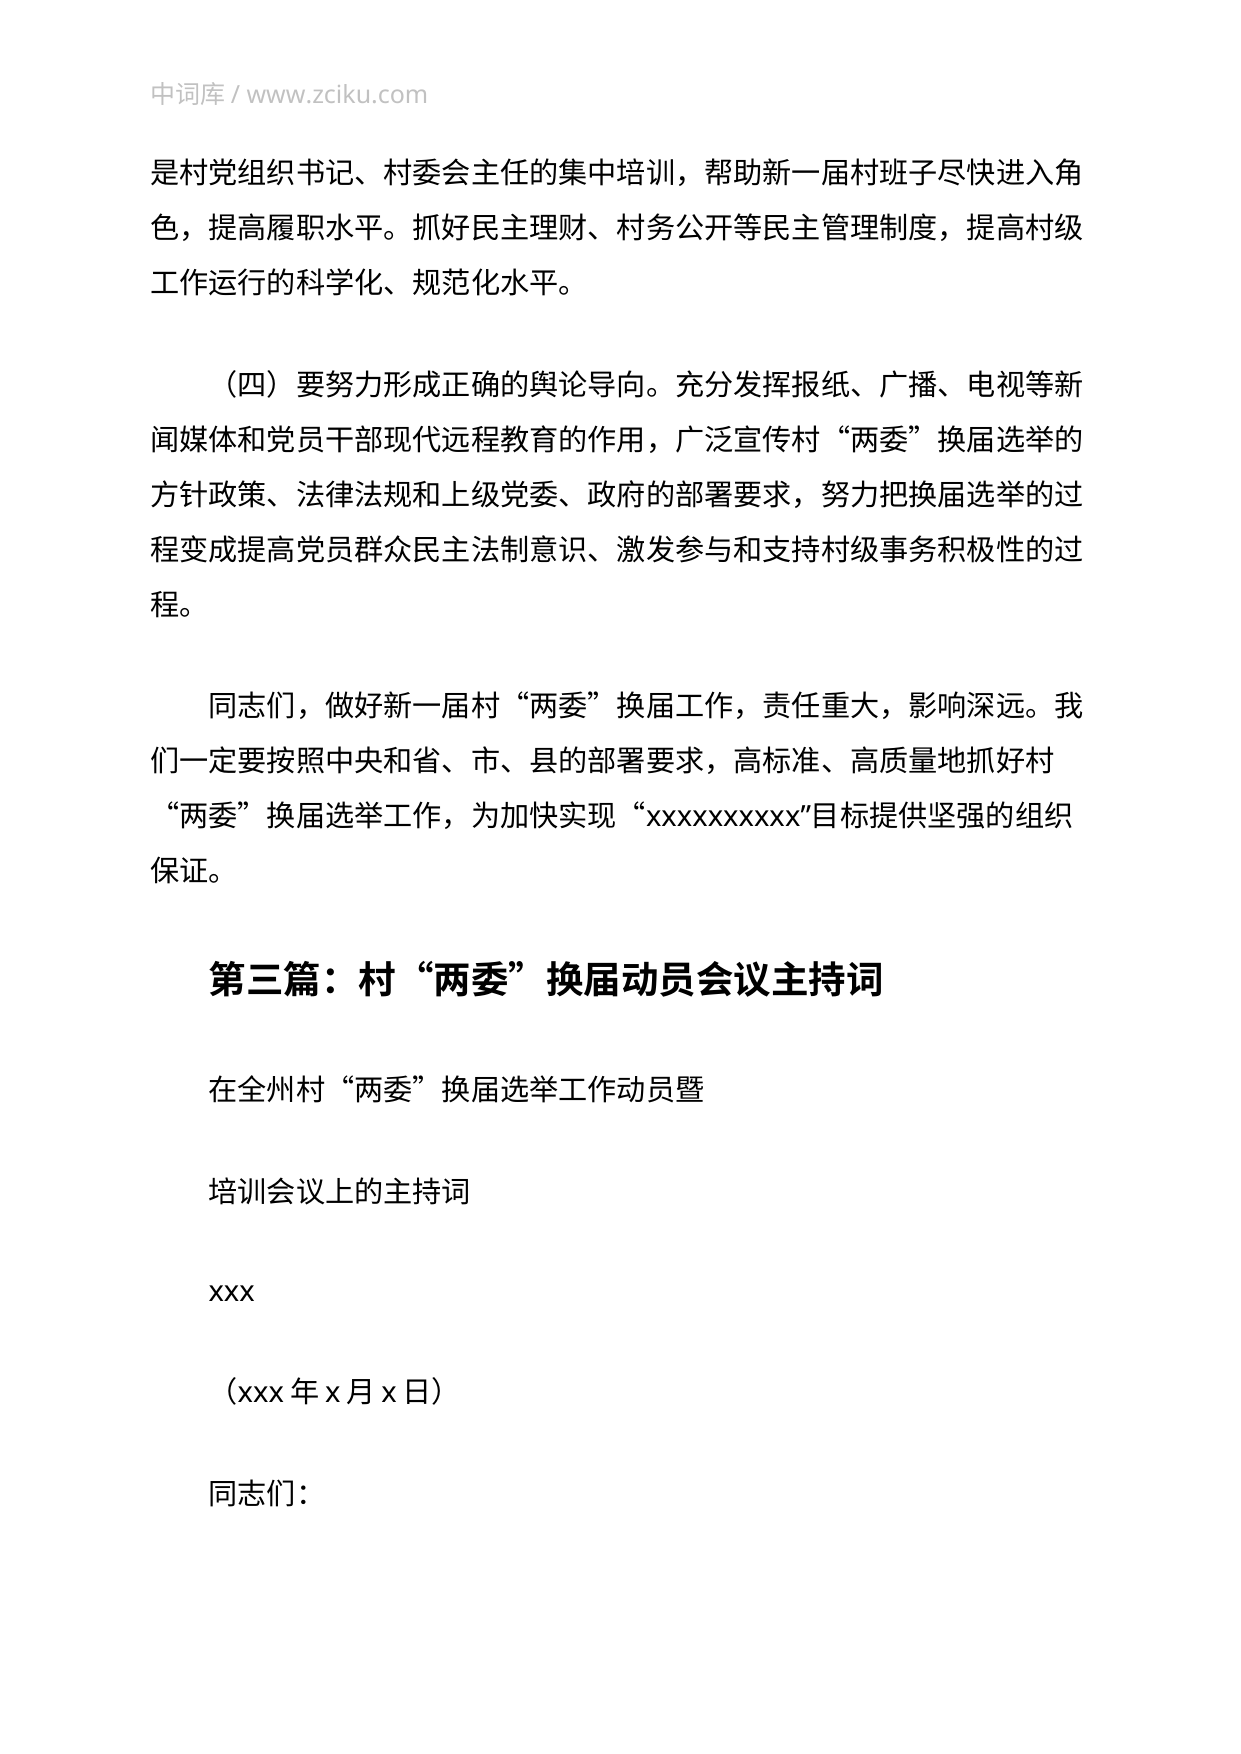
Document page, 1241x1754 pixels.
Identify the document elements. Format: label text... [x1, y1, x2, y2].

text xxx [150, 1270, 1090, 1310]
text 同志们： [150, 1471, 1090, 1513]
text 第三篇：村“两委”换届动员会议主持词 [150, 949, 1090, 1004]
text 同志们，做好新一届村“两委”换届工作，责任重大，影响深远。我们一定要按照中央和省、市、县的部署要求，高标准、高质量地抓好村“两委”换届选举工作，为加快实现“xxxxxxxxxx”目标提供坚强的组织保证。 [150, 683, 1090, 890]
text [150, 150, 1090, 302]
text （xxx年x月x日） [150, 1369, 1090, 1411]
text （四）要努力形成正确的舆论导向。充分发挥报纸、广播、电视等新闻媒体和党员干部现代远程教育的作用，广泛宣传村“两委”换届选举的方针政策、法律法规和上级党委、政府的部署要求，努力把换届选举的过程变成提高党员群众民主法制意识、激发参与和支持村级事务积极性的过程。 [150, 362, 1090, 623]
text 培训会议上的主持词 [150, 1169, 1090, 1211]
text 在全州村“两委”换届选举工作动员暨 [150, 1067, 1090, 1109]
